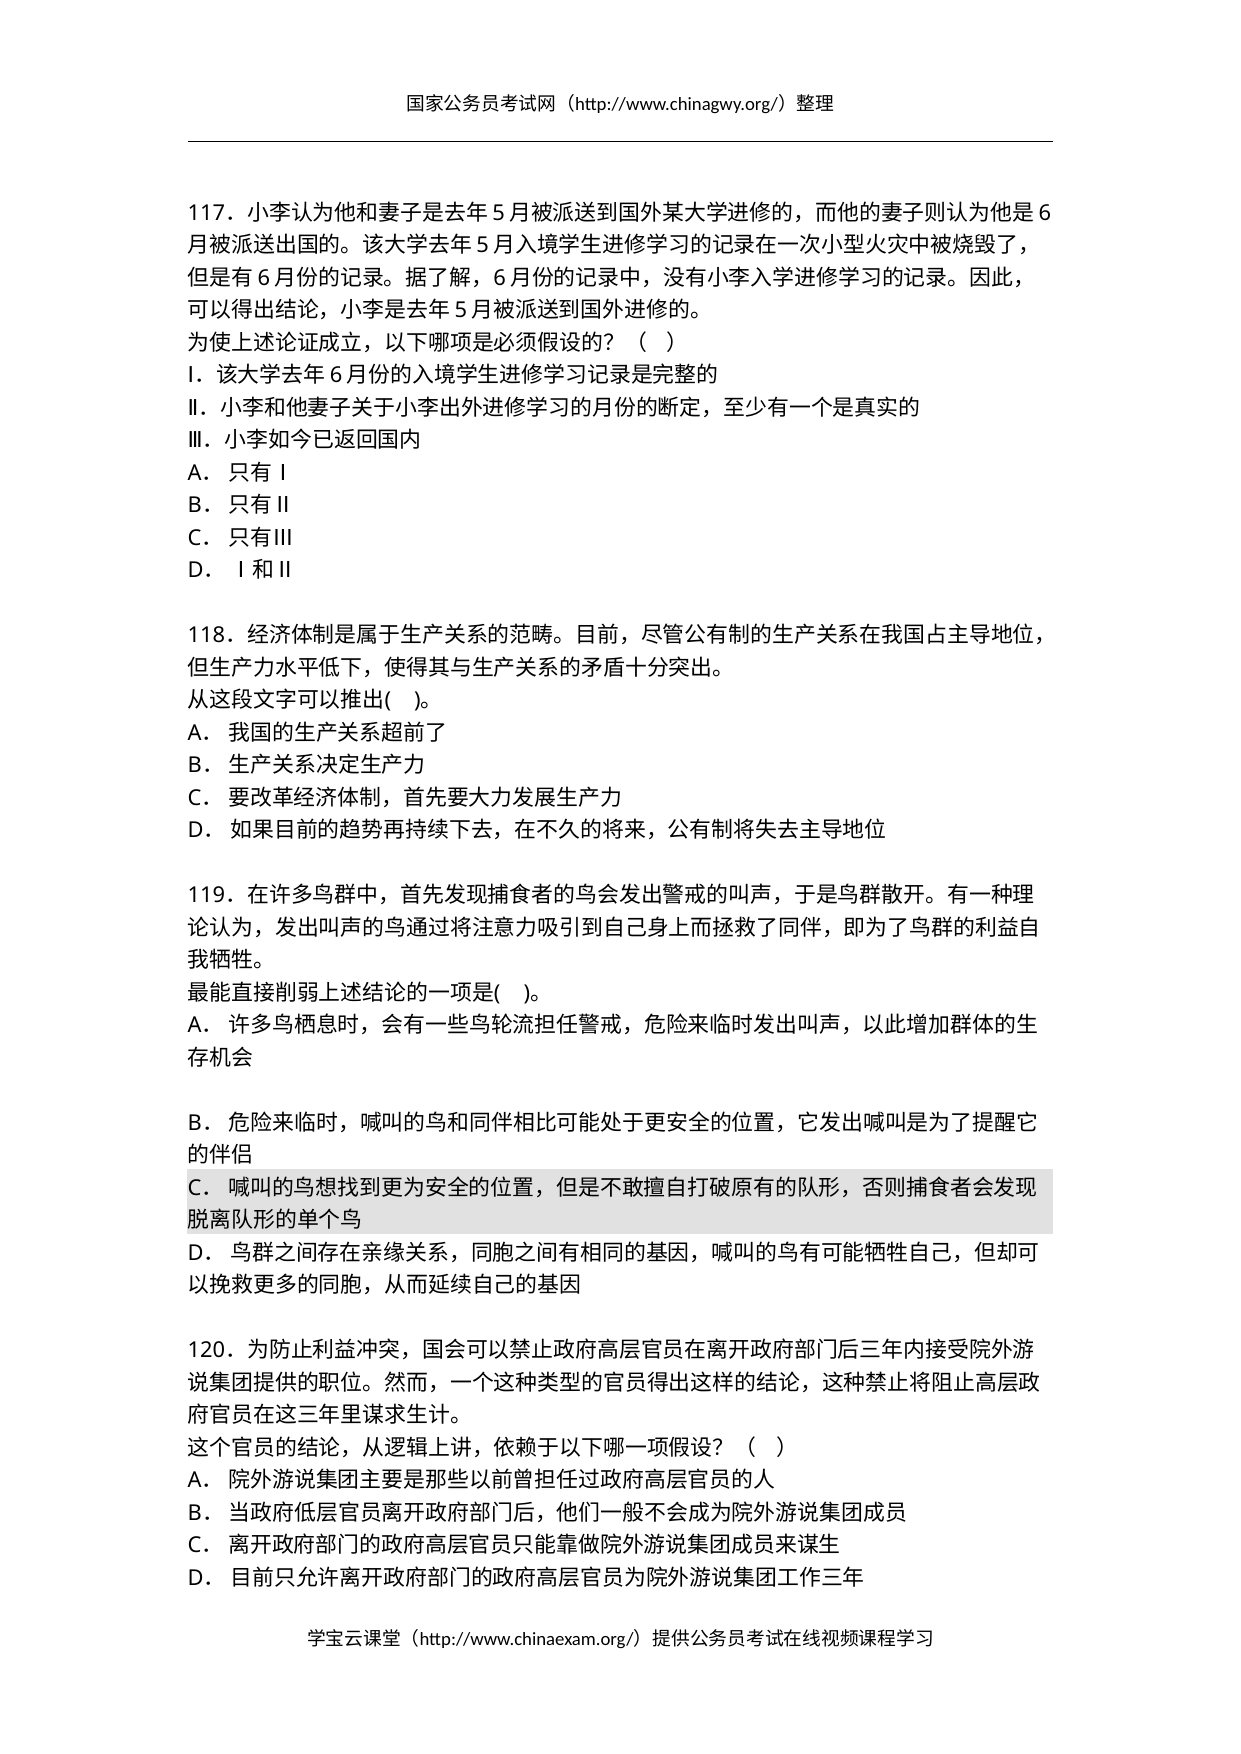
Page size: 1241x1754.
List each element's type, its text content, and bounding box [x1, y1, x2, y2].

text C． 只有Ⅲ [187, 519, 1053, 552]
text D． Ⅰ和Ⅱ [187, 552, 1053, 584]
text B． 只有Ⅱ [187, 487, 1053, 519]
text 119．在许多鸟群中，首先发现捕食者的鸟会发出警戒的叫声，于是鸟群散开。有一种理论认为，发出叫声的鸟通过将注意力吸引到自己身上而拯救了同伴，即为了鸟群的利益自我牺牲。 [187, 877, 1053, 974]
text C． 喊叫的鸟想找到更为安全的位置，但是不敢擅自打破原有的队形，否则捕食者会发现脱离队形的单个鸟 [187, 1169, 1053, 1234]
text 为使上述论证成立，以下哪项是必须假设的？（ ） [187, 324, 1053, 357]
text 120．为防止利益冲突，国会可以禁止政府高层官员在离开政府部门后三年内接受院外游说集团提供的职位。然而，一个这种类型的官员得出这样的结论，这种禁止将阻止高层政府官员在这三年里谋求生计。 [187, 1332, 1053, 1429]
text C． 要改革经济体制，首先要大力发展生产力 [187, 779, 1053, 812]
text D． 鸟群之间存在亲缘关系，同胞之间有相同的基因，喊叫的鸟有可能牺牲自己，但却可以挽救更多的同胞，从而延续自己的基因 [187, 1234, 1053, 1299]
text 118．经济体制是属于生产关系的范畴。目前，尽管公有制的生产关系在我国占主导地位，但生产力水平低下，使得其与生产关系的矛盾十分突出。 [187, 617, 1053, 682]
text B． 生产关系决定生产力 [187, 747, 1053, 779]
text D． 如果目前的趋势再持续下去，在不久的将来，公有制将失去主导地位 [187, 812, 1053, 844]
text 最能直接削弱上述结论的一项是( )。 [187, 974, 1053, 1007]
text A． 只有Ⅰ [187, 454, 1053, 487]
text A． 院外游说集团主要是那些以前曾担任过政府高层官员的人 [187, 1462, 1053, 1494]
text C． 离开政府部门的政府高层官员只能靠做院外游说集团成员来谋生 [187, 1527, 1053, 1559]
text 从这段文字可以推出( )。 [187, 682, 1053, 714]
text 这个官员的结论，从逻辑上讲，依赖于以下哪一项假设？（ ） [187, 1429, 1053, 1462]
text A． 我国的生产关系超前了 [187, 714, 1053, 747]
text 117．小李认为他和妻子是去年5月被派送到国外某大学进修的，而他的妻子则认为他是6月被派送出国的。该大学去年5月入境学生进修学习的记录在一次小型火灾中被烧毁了，但是有6月份的记录。据了解，6月份的记录中，没有小李入学进修学习的记录。因此，可以得出结论，小李是去年5月被派送到国外进修的。 [187, 194, 1053, 324]
text Ⅱ．小李和他妻子关于小李出外进修学习的月份的断定，至少有一个是真实的 [187, 389, 1053, 422]
text Ⅰ．该大学去年6月份的入境学生进修学习记录是完整的 [187, 357, 1053, 389]
text B． 当政府低层官员离开政府部门后，他们一般不会成为院外游说集团成员 [187, 1494, 1053, 1527]
text Ⅲ．小李如今已返回国内 [187, 422, 1053, 454]
text A． 许多鸟栖息时，会有一些鸟轮流担任警戒，危险来临时发出叫声，以此增加群体的生存机会 [187, 1007, 1053, 1072]
text B． 危险来临时，喊叫的鸟和同伴相比可能处于更安全的位置，它发出喊叫是为了提醒它的伴侣 [187, 1104, 1053, 1169]
text D． 目前只允许离开政府部门的政府高层官员为院外游说集团工作三年 [187, 1559, 1053, 1592]
